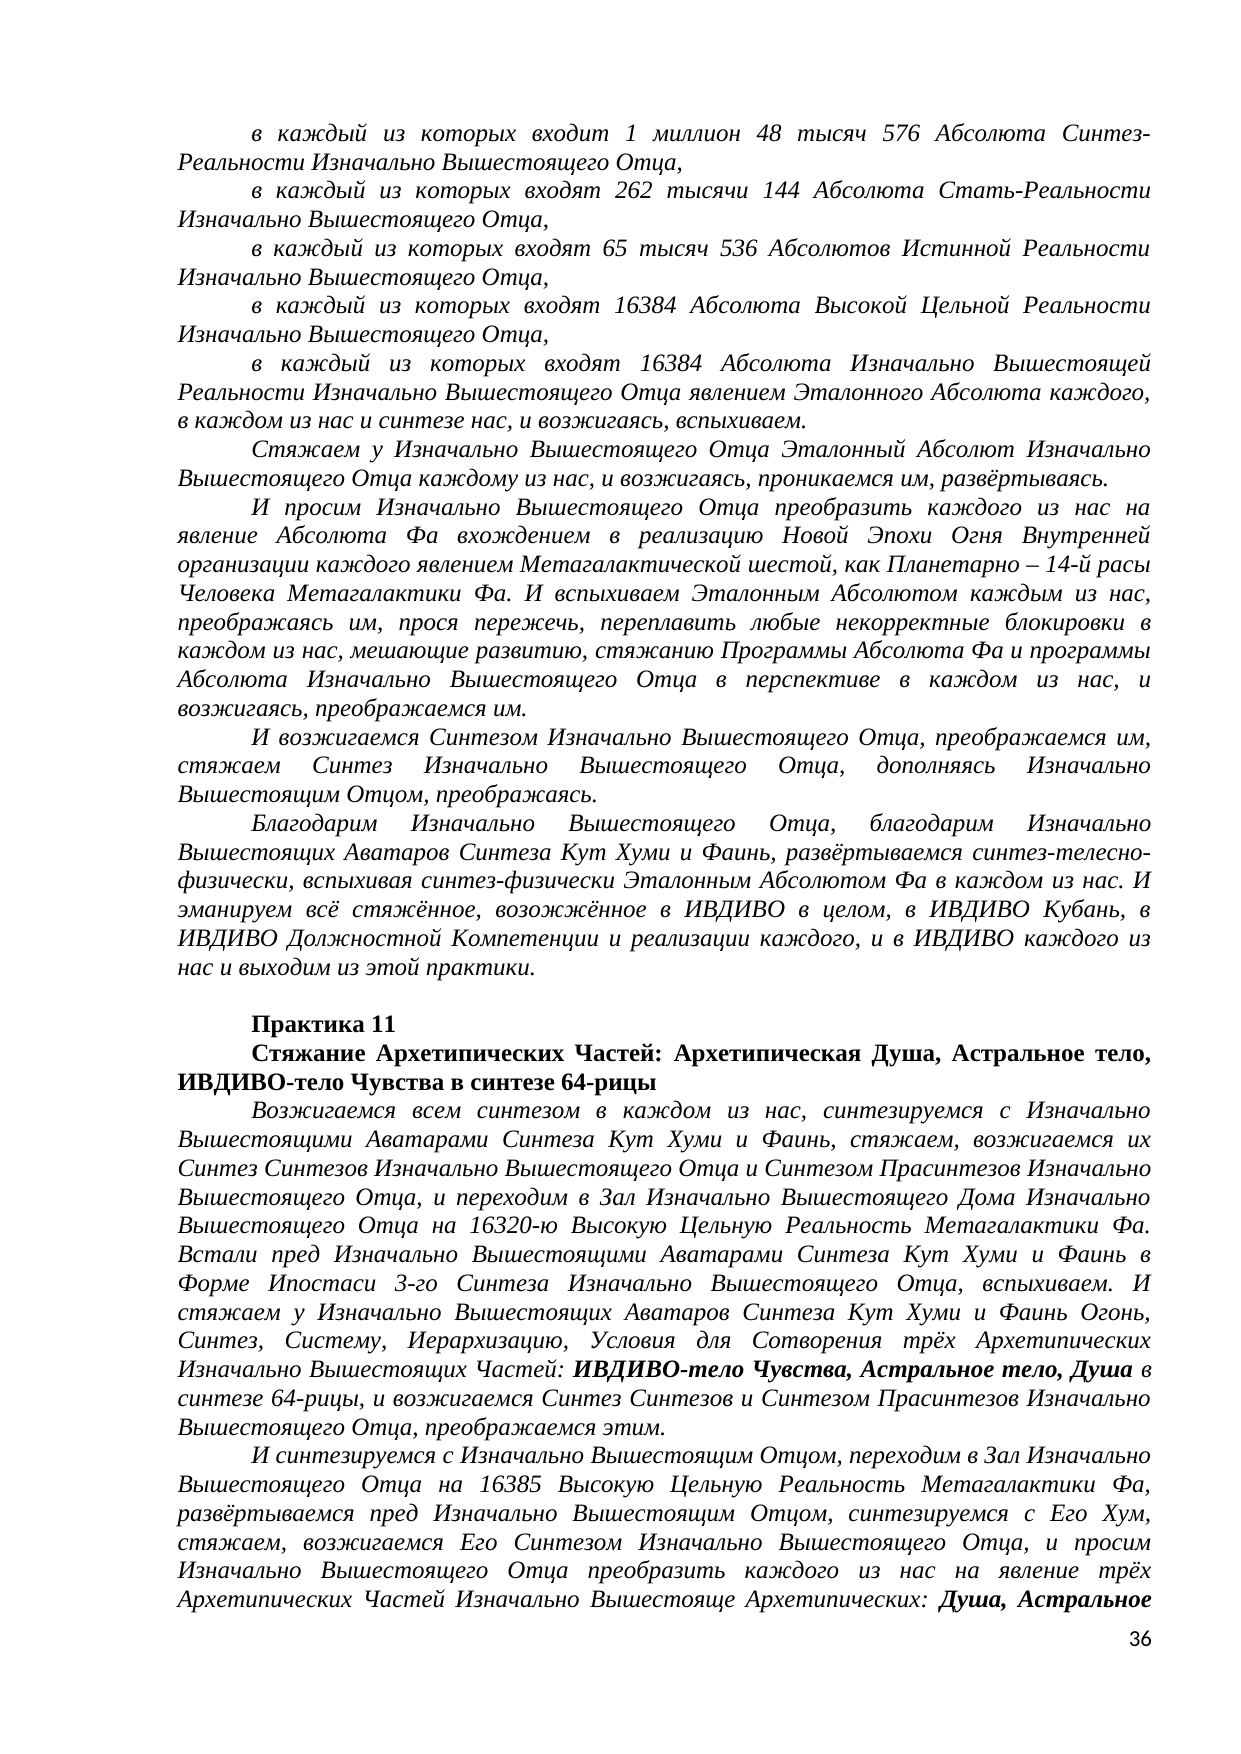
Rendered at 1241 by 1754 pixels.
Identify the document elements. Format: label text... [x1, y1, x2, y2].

text И возжигаемся Синтезом Изначально Вышестоящего Отца, преображаемся им, стяжаем Синтез Изначально Вышестоящего Отца, дополняясь Изначально Вышестоящим Отцом, преображаясь. [177, 722, 1152, 808]
text в каждый из которых входит 1 миллион 48 тысяч 576 Абсолюта Синтез-Реальности Изначально Вышестоящего Отца, [177, 118, 1152, 176]
text Возжигаемся всем синтезом в каждом из нас, синтезируемся с Изначально Вышестоящими Аватарами Синтеза Кут Хуми и Фаинь, стяжаем, возжигаемся их Синтез Синтезов Изначально Вышестоящего Отца и Синтезом Прасинтезов Изначально Вышестоящего Отца, и переходим в Зал Изначально Вышестоящего Дома Изначально Вышестоящего Отца на 16320-ю Высокую Цельную Реальность Метагалактики Фа. Встали пред Изначально Вышестоящими Аватарами Синтеза Кут Хуми и Фаинь в Форме Ипостаси 3-го Синтеза Изначально Вышестоящего Отца, вспыхиваем. И стяжаем у Изначально Вышестоящих Аватаров Синтеза Кут Хуми и Фаинь Огонь, Синтез, Систему, Иерархизацию, Условия для Сотворения трёх Архетипических Изначально Вышестоящих Частей: ИВДИВО-тело Чувства, Астральное тело, Душа в синтезе 64-рицы, и возжигаемся Синтез Синтезов и Синтезом Прасинтезов Изначально Вышестоящего Отца, преображаемся этим. [177, 1096, 1152, 1441]
text в каждый из которых входят 16384 Абсолюта Высокой Цельной Реальности Изначально Вышестоящего Отца, [177, 291, 1152, 348]
text в каждый из которых входят 65 тысяч 536 Абсолютов Истинной Реальности Изначально Вышестоящего Отца, [177, 233, 1152, 291]
text в каждый из которых входят 16384 Абсолюта Изначально Вышестоящей Реальности Изначально Вышестоящего Отца явлением Эталонного Абсолюта каждого, в каждом из нас и синтезе нас, и возжигаясь, вспыхиваем. [177, 348, 1152, 434]
text в каждый из которых входят 262 тысячи 144 Абсолюта Стать-Реальности Изначально Вышестоящего Отца, [177, 176, 1152, 233]
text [177, 1441, 1152, 1613]
text Стяжание Архетипических Частей: Архетипическая Душа, Астральное тело, ИВДИВО-тело Чувства в синтезе 64-рицы [177, 1038, 1152, 1096]
text Практика 11 [177, 1009, 1152, 1038]
text Благодарим Изначально Вышестоящего Отца, благодарим Изначально Вышестоящих Аватаров Синтеза Кут Хуми и Фаинь, развёртываемся синтез-телесно-физически, вспыхивая синтез-физически Эталонным Абсолютом Фа в каждом из нас. И эманируем всё стяжённое, возожжённое в ИВДИВО в целом, в ИВДИВО Кубань, в ИВДИВО Должностной Компетенции и реализации каждого, и в ИВДИВО каждого из нас и выходим из этой практики. [177, 808, 1152, 981]
text Стяжаем у Изначально Вышестоящего Отца Эталонный Абсолют Изначально Вышестоящего Отца каждому из нас, и возжигаясь, проникаемся им, развёртываясь. [177, 434, 1152, 492]
text И просим Изначально Вышестоящего Отца преобразить каждого из нас на явление Абсолюта Фа вхождением в реализацию Новой Эпохи Огня Внутренней организации каждого явлением Метагалактической шестой, как Планетарно – 14-й расы Человека Метагалактики Фа. И вспыхиваем Эталонным Абсолютом каждым из нас, преображаясь им, прося пережечь, переплавить любые некорректные блокировки в каждом из нас, мешающие развитию, стяжанию Программы Абсолюта Фа и программы Абсолюта Изначально Вышестоящего Отца в перспективе в каждом из нас, и возжигаясь, преображаемся им. [177, 492, 1152, 722]
